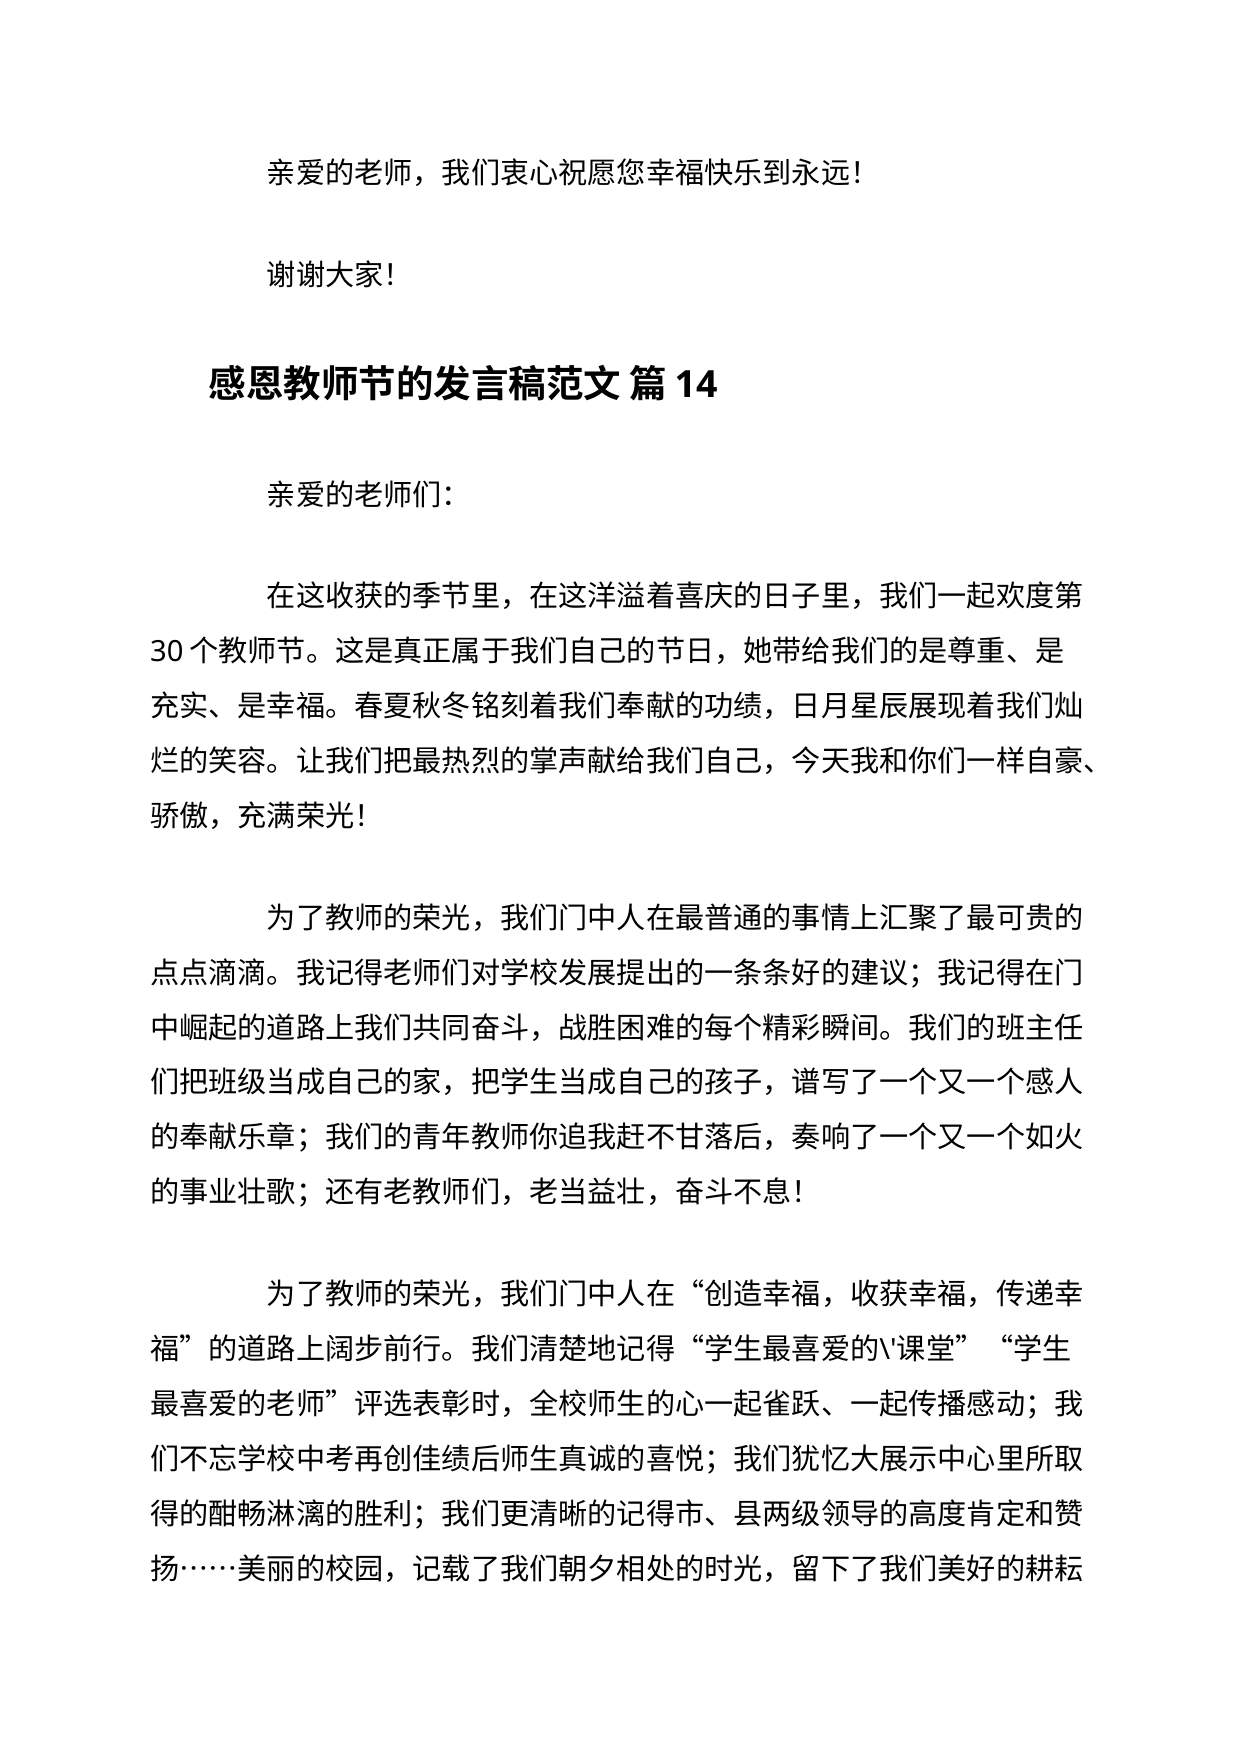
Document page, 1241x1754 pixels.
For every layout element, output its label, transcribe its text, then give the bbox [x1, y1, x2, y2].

text 在这收获的季节里，在这洋溢着喜庆的日子里，我们一起欢度第30个教师节。这是真正属于我们自己的节日，她带给我们的是尊重、是充实、是幸福。春夏秋冬铭刻着我们奉献的功绩，日月星辰展现着我们灿烂的笑容。让我们把最热烈的掌声献给我们自己，今天我和你们一样自豪、骄傲，充满荣光！ [150, 573, 1090, 835]
text 亲爱的老师，我们衷心祝愿您幸福快乐到永远！ [150, 150, 1090, 192]
text 亲爱的老师们： [150, 471, 1090, 513]
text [150, 1271, 1090, 1587]
text 谢谢大家！ [150, 252, 1090, 294]
text 为了教师的荣光，我们门中人在最普通的事情上汇聚了最可贵的点点滴滴。我记得老师们对学校发展提出的一条条好的建议；我记得在门中崛起的道路上我们共同奋斗，战胜困难的每个精彩瞬间。我们的班主任们把班级当成自己的家，把学生当成自己的孩子，谱写了一个又一个感人的奉献乐章；我们的青年教师你追我赶不甘落后，奏响了一个又一个如火的事业壮歌；还有老教师们，老当益壮，奋斗不息！ [150, 894, 1090, 1211]
text 感恩教师节的发言稿范文 篇14 [150, 353, 1090, 408]
